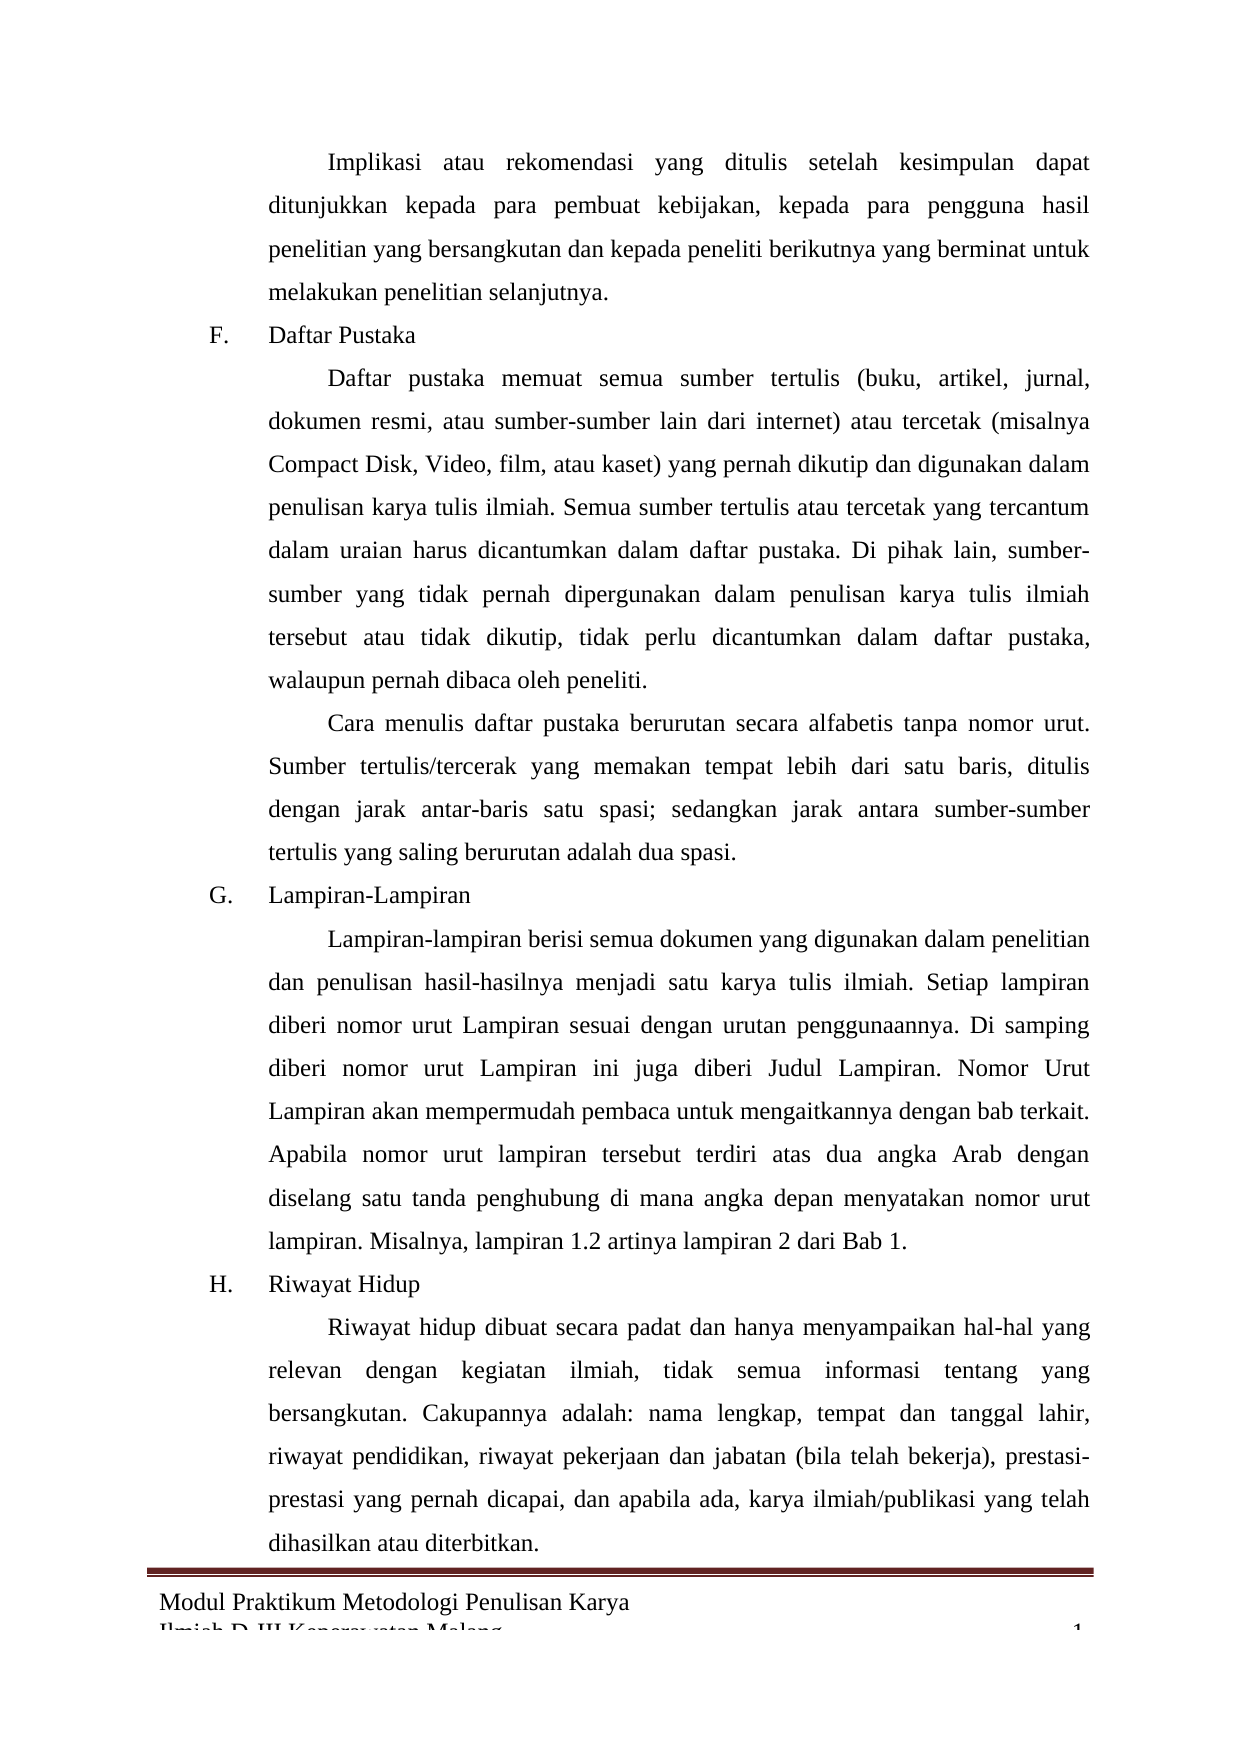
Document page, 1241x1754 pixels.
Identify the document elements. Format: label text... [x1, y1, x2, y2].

text Lampiran-lampiran berisi semua dokumen yang digunakan dalam penelitian dan penulisan hasil-hasilnya menjadi satu karya tulis ilmiah. Setiap lampiran diberi nomor urut Lampiran sesuai dengan urutan penggunaannya. Di samping diberi nomor urut Lampiran ini juga diberi Judul Lampiran. Nomor Urut Lampiran akan mempermudah pembaca untuk mengaitkannya dengan bab terkait. Apabila nomor urut lampiran tersebut terdiri atas dua angka Arab dengan diselang satu tanda penghubung di mana angka depan menyatakan nomor urut lampiran. Misalnya, lampiran 1.2 artinya lampiran 2 dari Bab 1. [268, 924, 1091, 1254]
text Riwayat hidup dibuat secara padat dan hanya menyampaikan hal-hal yang relevan dengan kegiatan ilmiah, tidak semua informasi tentang yang bersangkutan. Cakupannya adalah: nama lengkap, tempat dan tanggal lahir, riwayat pendidikan, riwayat pekerjaan dan jabatan (bila telah bekerja), prestasi- prestasi yang pernah dicapai, dan apabila ada, karya ilmiah/publikasi yang telah dihasilkan atau diterbitkan. [268, 1312, 1091, 1556]
list Riwayat Hidup [209, 1269, 1119, 1298]
list Daftar Pustaka [209, 320, 1119, 349]
list Lampiran-Lampiran [209, 881, 1119, 909]
text Daftar pustaka memuat semua sumber tertulis (buku, artikel, jurnal, dokumen resmi, atau sumber-sumber lain dari internet) atau tercetak (misalnya Compact Disk, Video, film, atau kaset) yang pernah dikutip dan digunakan dalam penulisan karya tulis ilmiah. Semua sumber tertulis atau tercetak yang tercantum dalam uraian harus dicantumkan dalam daftar pustaka. Di pihak lain, sumber- sumber yang tidak pernah dipergunakan dalam penulisan karya tulis ilmiah tersebut atau tidak dikutip, tidak perlu dicantumkan dalam daftar pustaka, walaupun pernah dibaca oleh peneliti. [268, 363, 1091, 694]
text Cara menulis daftar pustaka berurutan secara alfabetis tanpa nomor urut. Sumber tertulis/tercerak yang memakan tempat lebih dari satu baris, ditulis dengan jarak antar-baris satu spasi; sedangkan jarak antara sumber-sumber tertulis yang saling berurutan adalah dua spasi. [268, 708, 1091, 866]
text Implikasi atau rekomendasi yang ditulis setelah kesimpulan dapat ditunjukkan kepada para pembuat kebijakan, kepada para pengguna hasil penelitian yang bersangkutan dan kepada peneliti berikutnya yang berminat untuk melakukan penelitian selanjutnya. [268, 147, 1090, 306]
